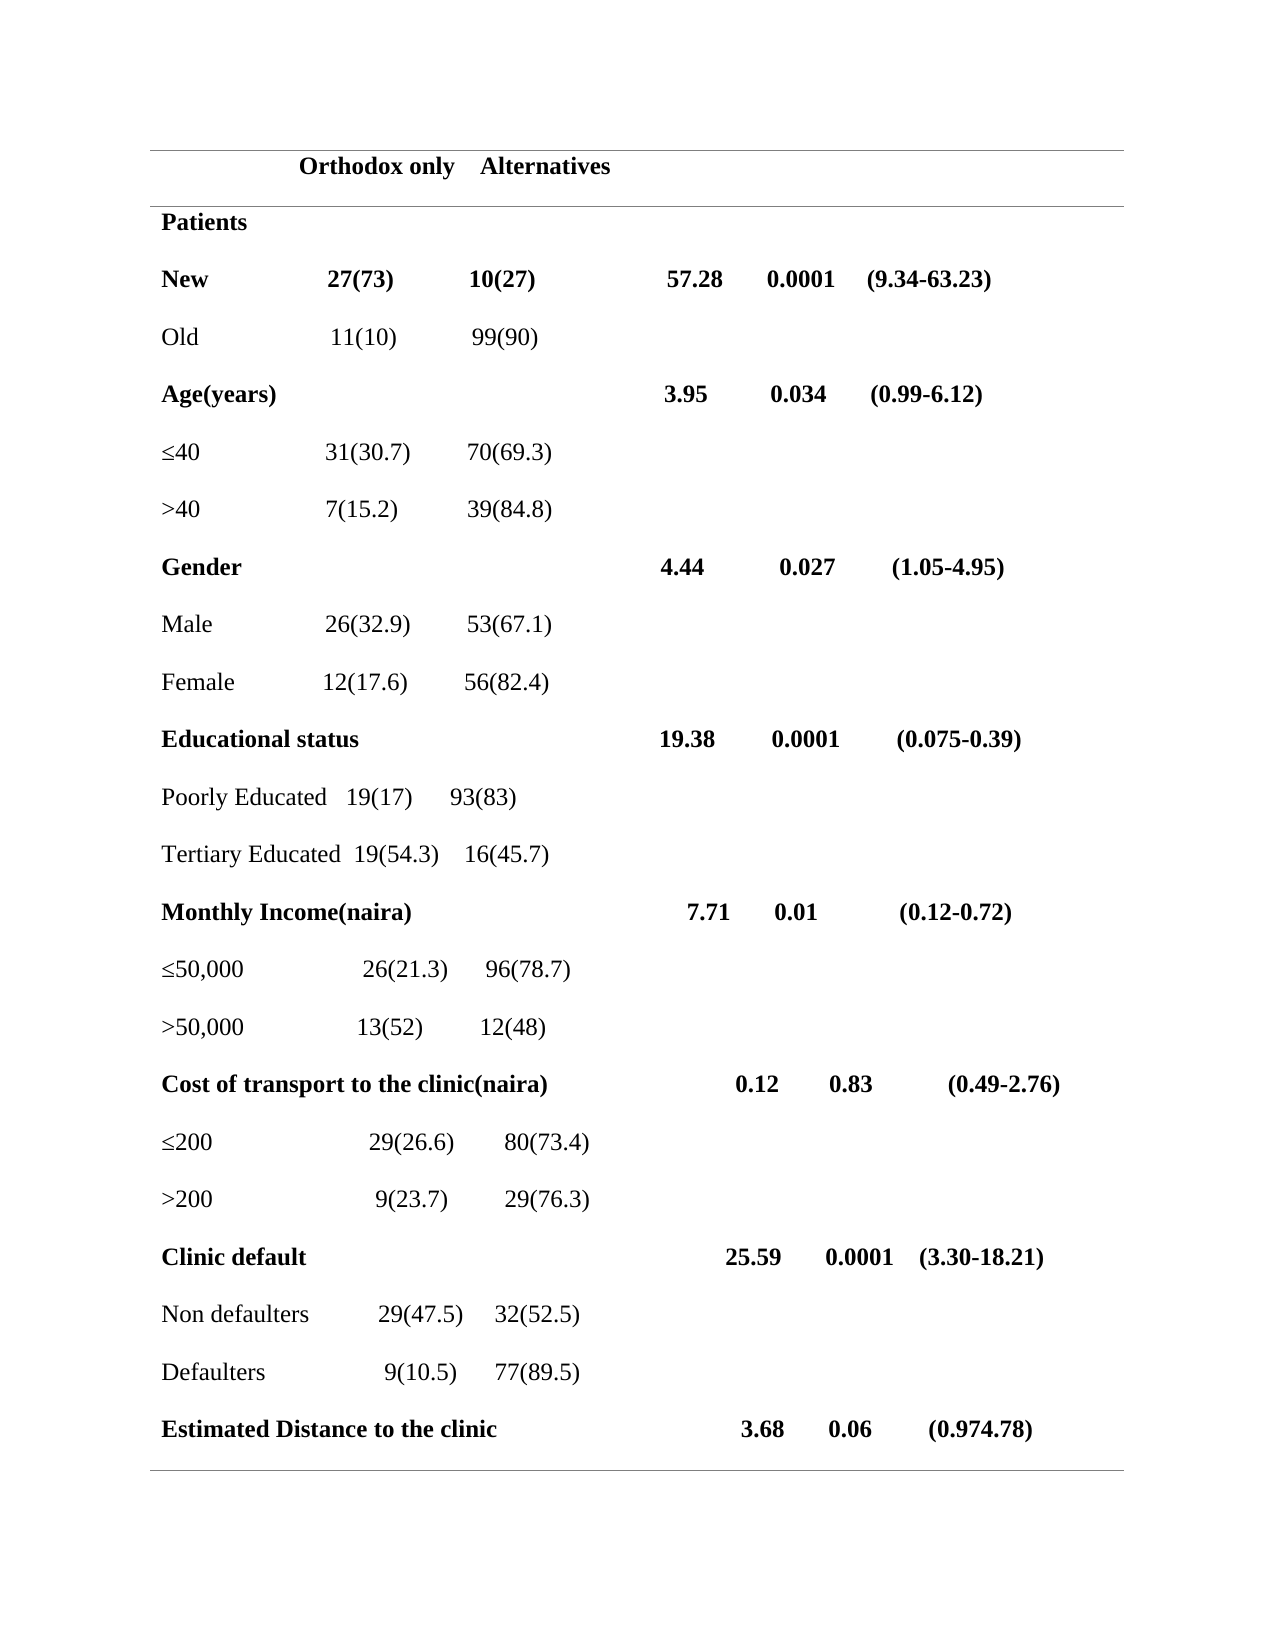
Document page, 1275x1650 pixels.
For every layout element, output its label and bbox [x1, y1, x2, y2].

table_cell [150, 207, 1124, 1469]
table_header [150, 151, 1124, 206]
